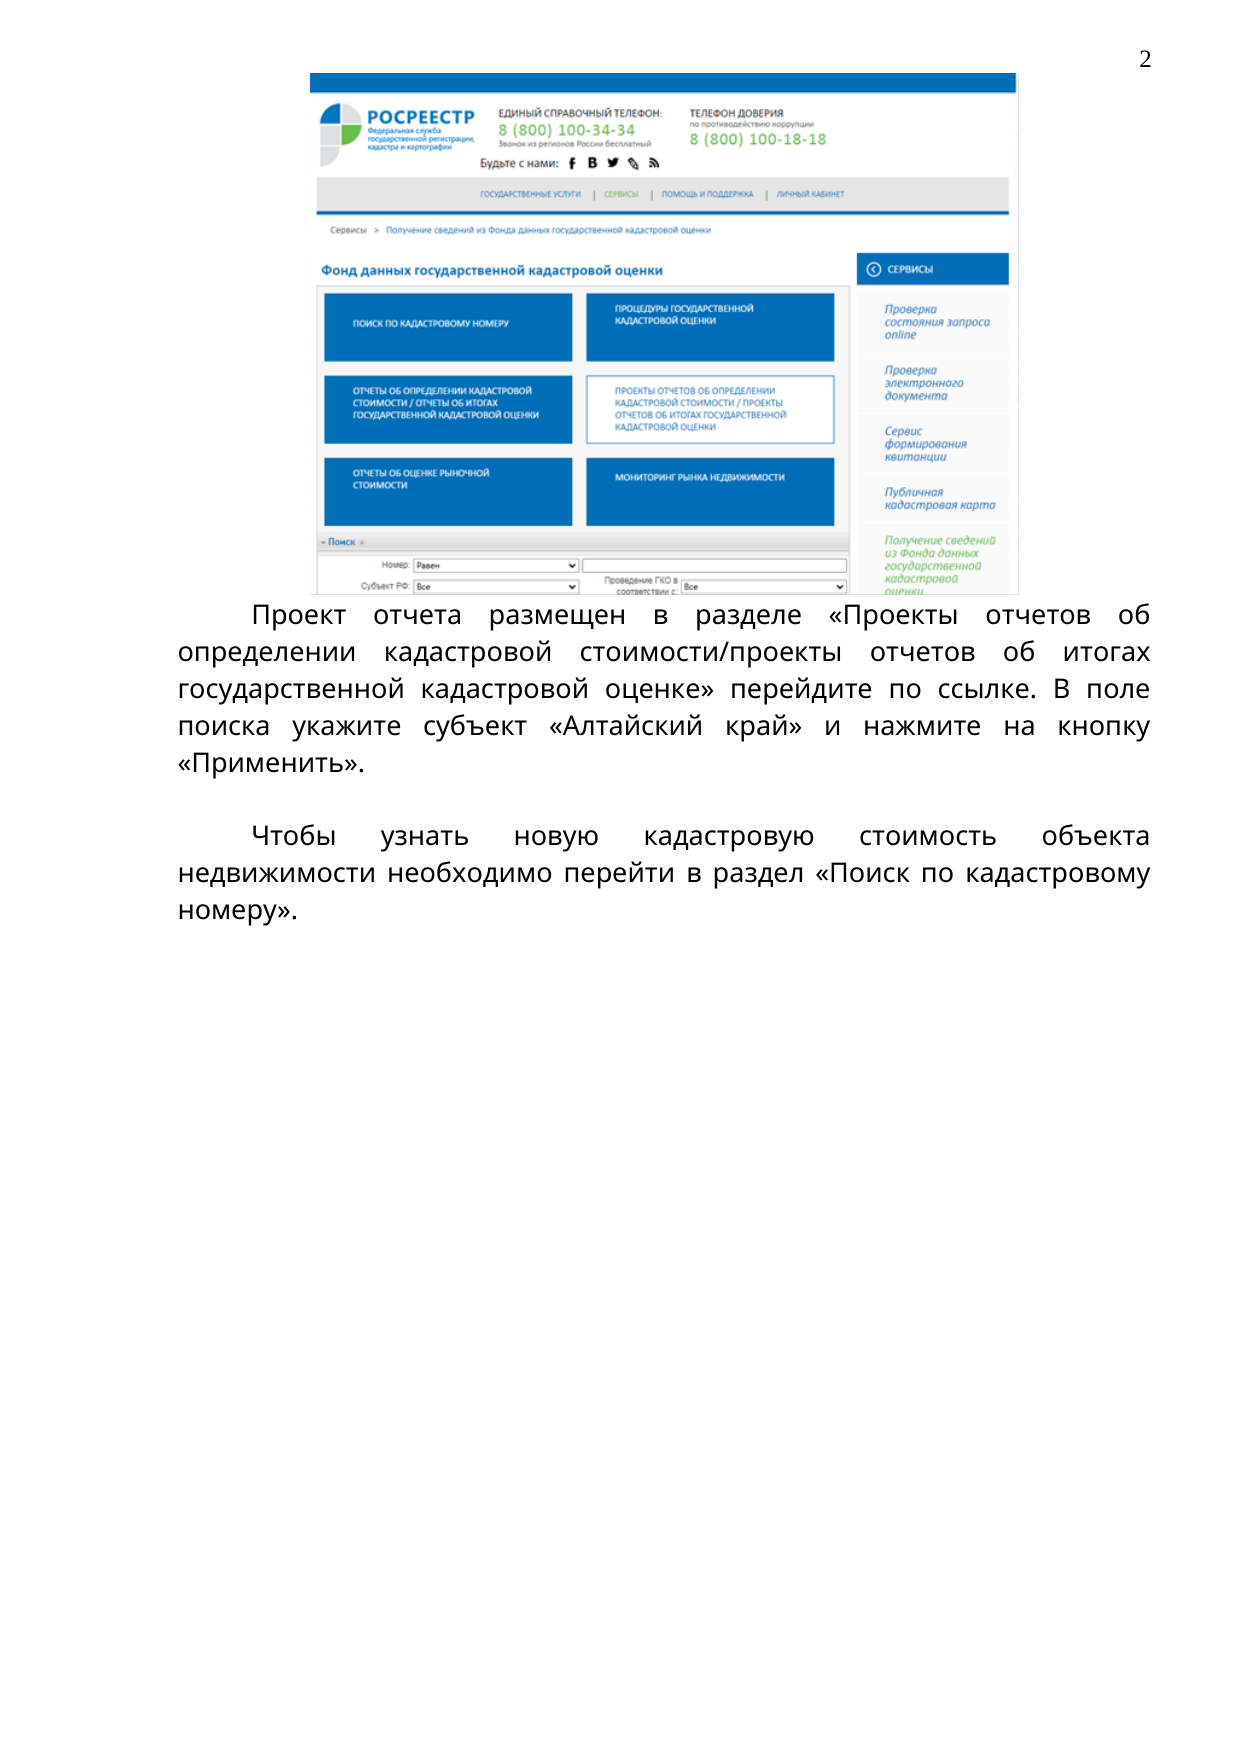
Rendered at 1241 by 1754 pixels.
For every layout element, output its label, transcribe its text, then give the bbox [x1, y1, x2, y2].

picture [309, 73, 1020, 596]
text Чтобы узнать новую кадастровую стоимость объекта недвижимости необходимо перейти в раздел «Поиск по кадастровому номеру». [177, 817, 1152, 927]
text Проект отчета размещен в разделе «Проекты отчетов об определении кадастровой стоимости/проекты отчетов об итогах государственной кадастровой оценке» перейдите по ссылке. В поле поиска укажите субъект «Алтайский край» и нажмите на кнопку «Применить». [177, 596, 1152, 780]
